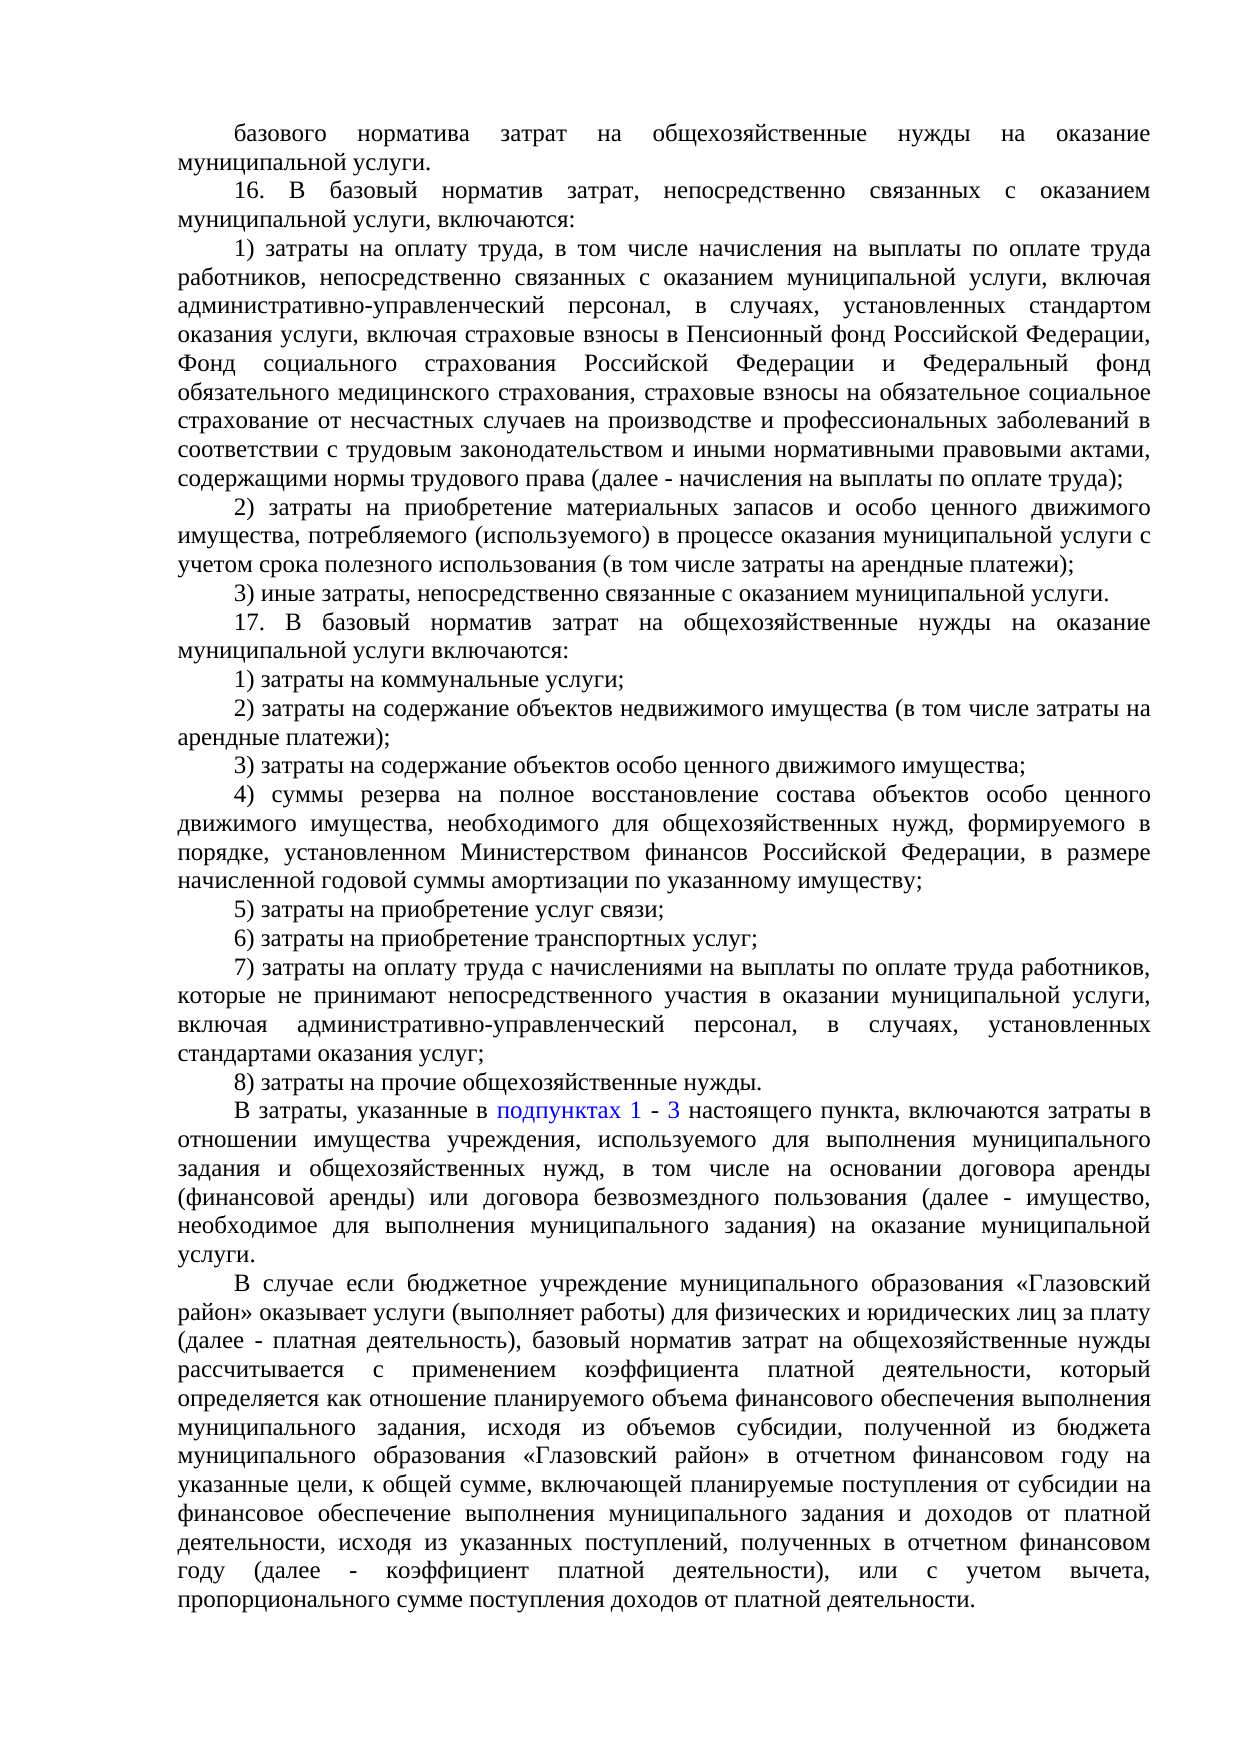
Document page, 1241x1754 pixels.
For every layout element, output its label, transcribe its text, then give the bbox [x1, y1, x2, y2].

text 6) затраты на приобретение транспортных услуг; [177, 923, 1152, 952]
text 2) затраты на содержание объектов недвижимого имущества (в том числе затраты на арендные платежи); [177, 693, 1152, 751]
text 4) суммы резерва на полное восстановление состава объектов особо ценного движимого имущества, необходимого для общехозяйственных нужд, формируемого в порядке, установленном Министерством финансов Российской Федерации, в размере начисленной годовой суммы амортизации по указанному имуществу; [177, 779, 1152, 894]
text 1) затраты на оплату труда, в том числе начисления на выплаты по оплате труда работников, непосредственно связанных с оказанием муниципальной услуги, включая административно-управленческий персонал, в случаях, установленных стандартом оказания услуги, включая страховые взносы в Пенсионный фонд Российской Федерации, Фонд социального страхования Российской Федерации и Федеральный фонд обязательного медицинского страхования, страховые взносы на обязательное социальное страхование от несчастных случаев на производстве и профессиональных заболеваний в соответствии с трудовым законодательством и иными нормативными правовыми актами, содержащими нормы трудового права (далее - начисления на выплаты по оплате труда); [177, 233, 1152, 492]
text 7) затраты на оплату труда с начислениями на выплаты по оплате труда работников, которые не принимают непосредственного участия в оказании муниципальной услуги, включая административно-управленческий персонал, в случаях, установленных стандартами оказания услуг; [177, 952, 1152, 1067]
text 1) затраты на коммунальные услуги; [177, 664, 1152, 693]
text 5) затраты на приобретение услуг связи; [177, 894, 1152, 923]
text 16. В базовый норматив затрат, непосредственно связанных с оказанием муниципальной услуги, включаются: [177, 176, 1152, 233]
text базового норматива затрат на общехозяйственные нужды на оказание муниципальной услуги. [177, 118, 1152, 176]
text В случае если бюджетное учреждение муниципального образования «Глазовский район» оказывает услуги (выполняет работы) для физических и юридических лиц за плату (далее - платная деятельность), базовый норматив затрат на общехозяйственные нужды рассчитывается с применением коэффициента платной деятельности, который определяется как отношение планируемого объема финансового обеспечения выполнения муниципального задания, исходя из объемов субсидии, полученной из бюджета муниципального образования «Глазовский район» в отчетном финансовом году на указанные цели, к общей сумме, включающей планируемые поступления от субсидии на финансовое обеспечение выполнения муниципального задания и доходов от платной деятельности, исходя из указанных поступлений, полученных в отчетном финансовом году (далее - коэффициент платной деятельности), или с учетом вычета, пропорционального сумме поступления доходов от платной деятельности. [177, 1268, 1152, 1613]
text 3) иные затраты, непосредственно связанные с оказанием муниципальной услуги. [177, 578, 1152, 607]
text 8) затраты на прочие общехозяйственные нужды. [177, 1067, 1152, 1096]
text 3) затраты на содержание объектов особо ценного движимого имущества; [177, 751, 1152, 779]
text 2) затраты на приобретение материальных запасов и особо ценного движимого имущества, потребляемого (используемого) в процессе оказания муниципальной услуги с учетом срока полезного использования (в том числе затраты на арендные платежи); [177, 492, 1152, 578]
text 17. В базовый норматив затрат на общехозяйственные нужды на оказание муниципальной услуги включаются: [177, 607, 1152, 664]
text В затраты, указанные в подпунктах 1 - 3 настоящего пункта, включаются затраты в отношении имущества учреждения, используемого для выполнения муниципального задания и общехозяйственных нужд, в том числе на основании договора аренды (финансовой аренды) или договора безвозмездного пользования (далее - имущество, необходимое для выполнения муниципального задания) на оказание муниципальной услуги. [177, 1096, 1152, 1268]
